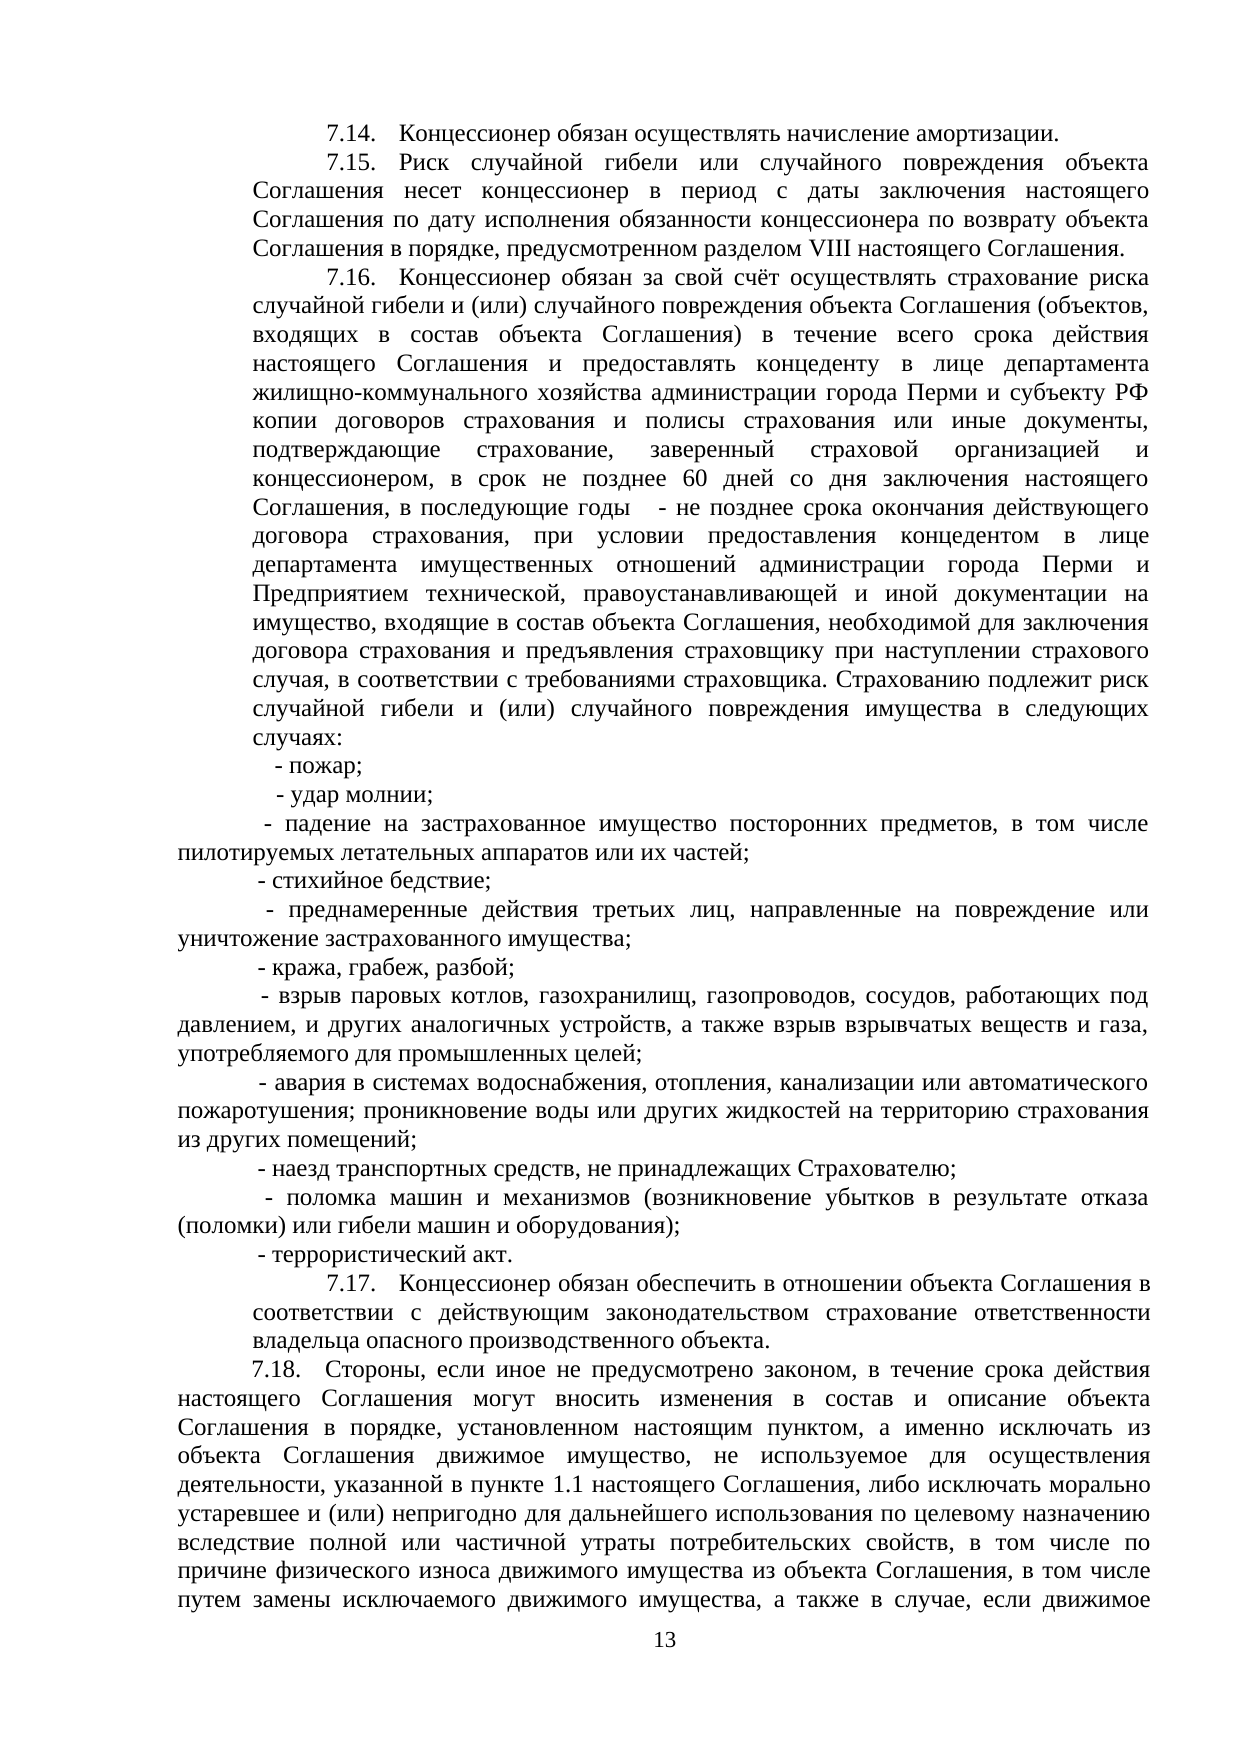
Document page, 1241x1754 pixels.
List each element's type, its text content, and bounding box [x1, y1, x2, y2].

list Концессионер обязан за свой счёт осуществлять страхование риска случайной гибели и (или) случайного повреждения объекта Соглашения (объектов, входящих в состав объекта Соглашения) в течение всего срока действия настоящего Соглашения и предоставлять концеденту в лице департамента жилищно-коммунального хозяйства администрации города Перми и субъекту РФ копии договоров страхования и полисы страхования или иные документы, подтверждающие страхование, заверенный страховой организацией и концессионером, в срок не позднее 60 дней со дня заключения настоящего Соглашения, в последующие годы - не позднее срока окончания действующего договора страхования, при условии предоставления концедентом в лице департамента имущественных отношений администрации города Перми и Предприятием технической, правоустанавливающей и иной документации на имущество, входящие в состав объекта Соглашения, необходимой для заключения договора страхования и предъявления страховщику при наступлении страхового случая, в соответствии с требованиями страховщика. Страхованию подлежит риск случайной гибели и (или) случайного повреждения имущества в следующих случаях: [252, 262, 1149, 751]
text - кража, грабеж, разбой; [177, 952, 1152, 981]
list Концессионер обязан осуществлять начисление амортизации. [252, 118, 1149, 147]
text - удар молнии; [177, 779, 1152, 808]
text - пожар; [177, 751, 1152, 779]
list Риск случайной гибели или случайного повреждения объекта Соглашения несет концессионер в период с даты заключения настоящего Соглашения по дату исполнения обязанности концессионера по возврату объекта Соглашения в порядке, предусмотренном разделом VIII настоящего Соглашения. [252, 147, 1149, 262]
text - стихийное бедствие; [177, 866, 1152, 894]
text - падение на застрахованное имущество посторонних предметов, в том числе пилотируемых летательных аппаратов или их частей; [177, 808, 1149, 866]
text - террористический акт. [177, 1239, 1152, 1268]
text - авария в системах водоснабжения, отопления, канализации или автоматического пожаротушения; проникновение воды или других жидкостей на территорию страхования из других помещений; [177, 1067, 1149, 1153]
list Концессионер обязан обеспечить в отношении объекта Соглашения в соответствии с действующим законодательством страхование ответственности владельца опасного производственного объекта. [252, 1268, 1152, 1354]
text - преднамеренные действия третьих лиц, направленные на повреждение или уничтожение застрахованного имущества; [177, 894, 1149, 952]
text - наезд транспортных средств, не принадлежащих Страхователю; [177, 1153, 1152, 1182]
text - поломка машин и механизмов (возникновение убытков в результате отказа (поломки) или гибели машин и оборудования); [177, 1182, 1149, 1239]
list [177, 1354, 1152, 1613]
text - взрыв паровых котлов, газохранилищ, газопроводов, сосудов, работающих под давлением, и других аналогичных устройств, а также взрыв взрывчатых веществ и газа, употребляемого для промышленных целей; [177, 981, 1149, 1067]
